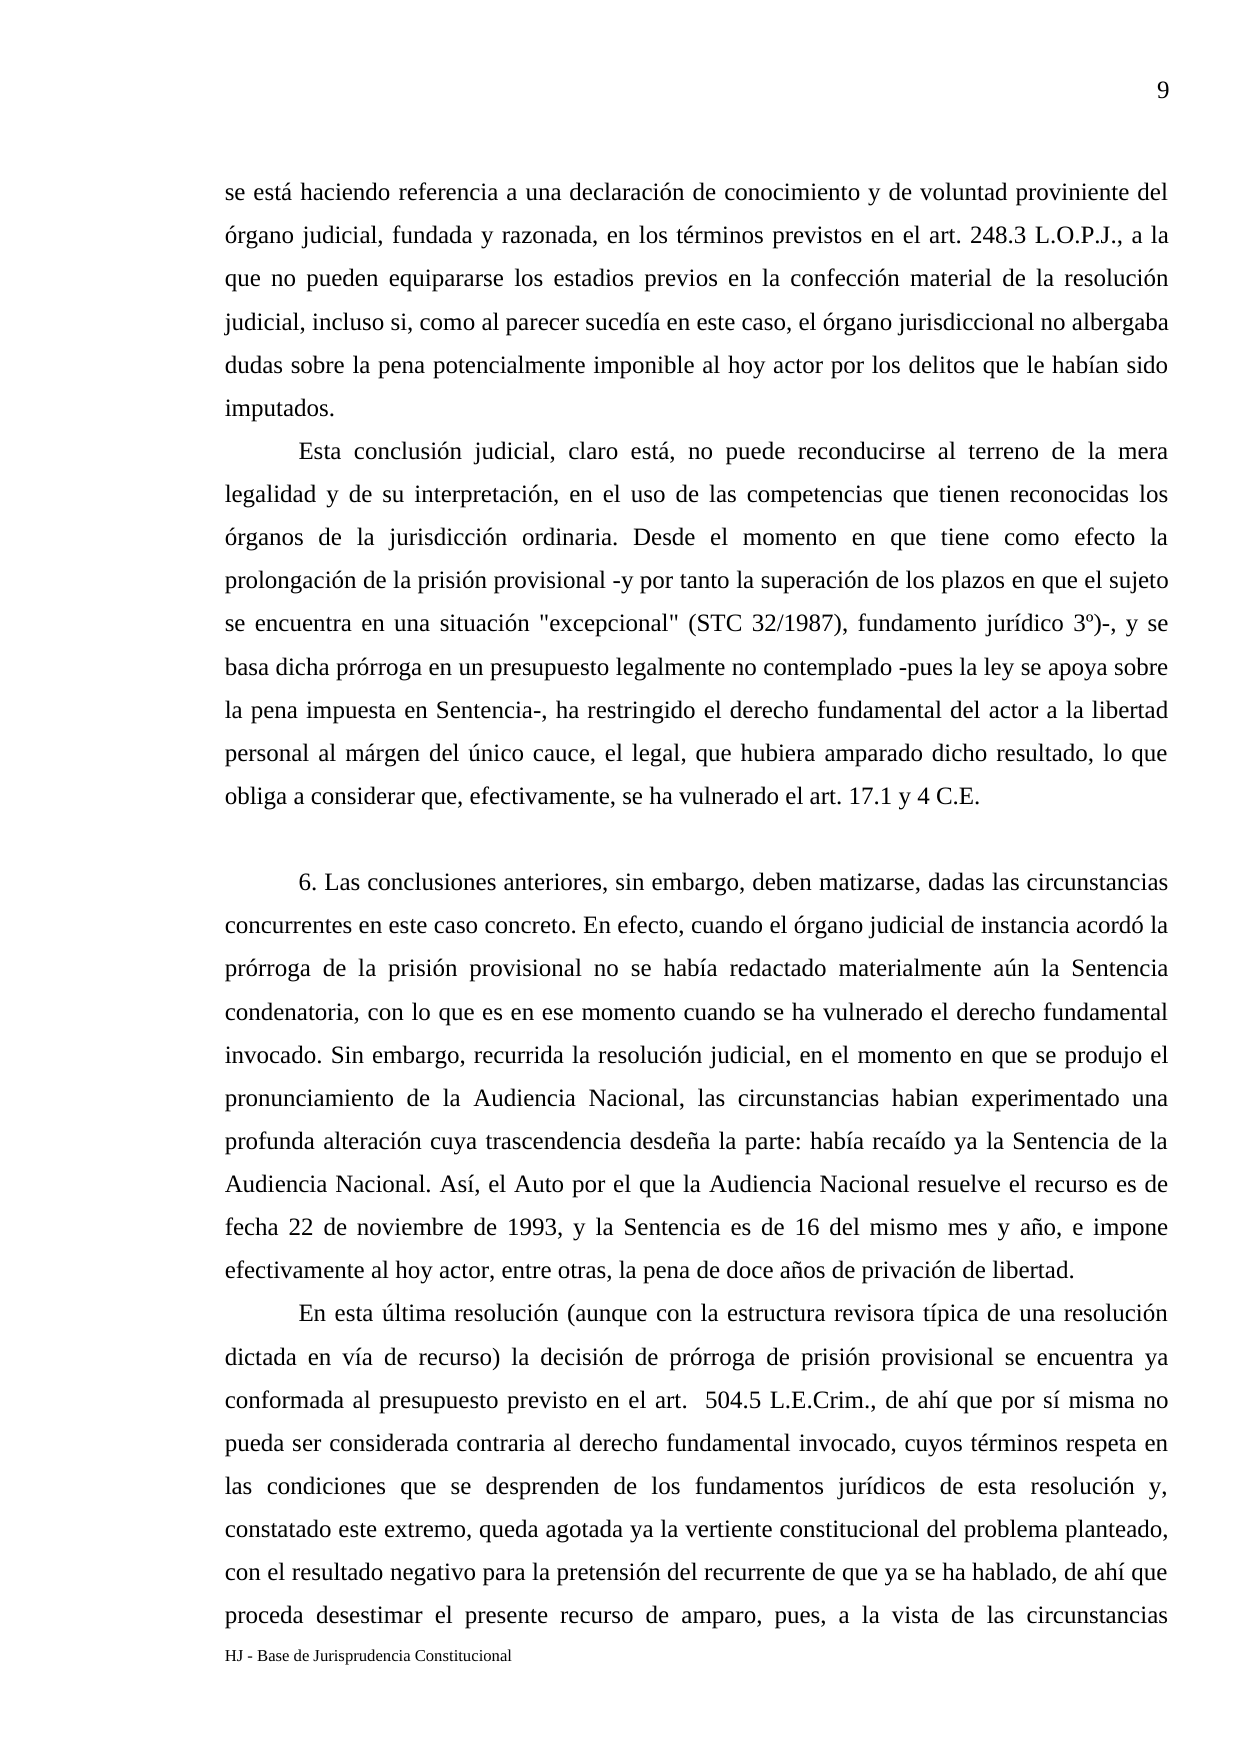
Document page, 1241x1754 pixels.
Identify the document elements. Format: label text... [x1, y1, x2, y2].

text Esta conclusión judicial, claro está, no puede reconducirse al terreno de la mera legalidad y de su interpretación, en el uso de las competencias que tienen reconocidas los órganos de la jurisdicción ordinaria. Desde el momento en que tiene como efecto la prolongación de la prisión provisional -y por tanto la superación de los plazos en que el sujeto se encuentra en una situación "excepcional" (STC 32/1987), fundamento jurídico 3º)-, y se basa dicha prórroga en un presupuesto legalmente no contemplado -pues la ley se apoya sobre la pena impuesta en Sentencia-, ha restringido el derecho fundamental del actor a la libertad personal al márgen del único cauce, el legal, que hubiera amparado dicho resultado, lo que obliga a considerar que, efectivamente, se ha vulnerado el art. 17.1 y 4 C.E. [224, 436, 1169, 810]
text 6. Las conclusiones anteriores, sin embargo, deben matizarse, dadas las circunstancias concurrentes en este caso concreto. En efecto, cuando el órgano judicial de instancia acordó la prórroga de la prisión provisional no se había redactado materialmente aún la Sentencia condenatoria, con lo que es en ese momento cuando se ha vulnerado el derecho fundamental invocado. Sin embargo, recurrida la resolución judicial, en el momento en que se produjo el pronunciamiento de la Audiencia Nacional, las circunstancias habian experimentado una profunda alteración cuya trascendencia desdeña la parte: había recaído ya la Sentencia de la Audiencia Nacional. Así, el Auto por el que la Audiencia Nacional resuelve el recurso es de fecha 22 de noviembre de 1993, y la Sentencia es de 16 del mismo mes y año, e impone efectivamente al hoy actor, entre otras, la pena de doce años de privación de libertad. [224, 867, 1169, 1284]
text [224, 1298, 1169, 1629]
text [224, 177, 1169, 422]
